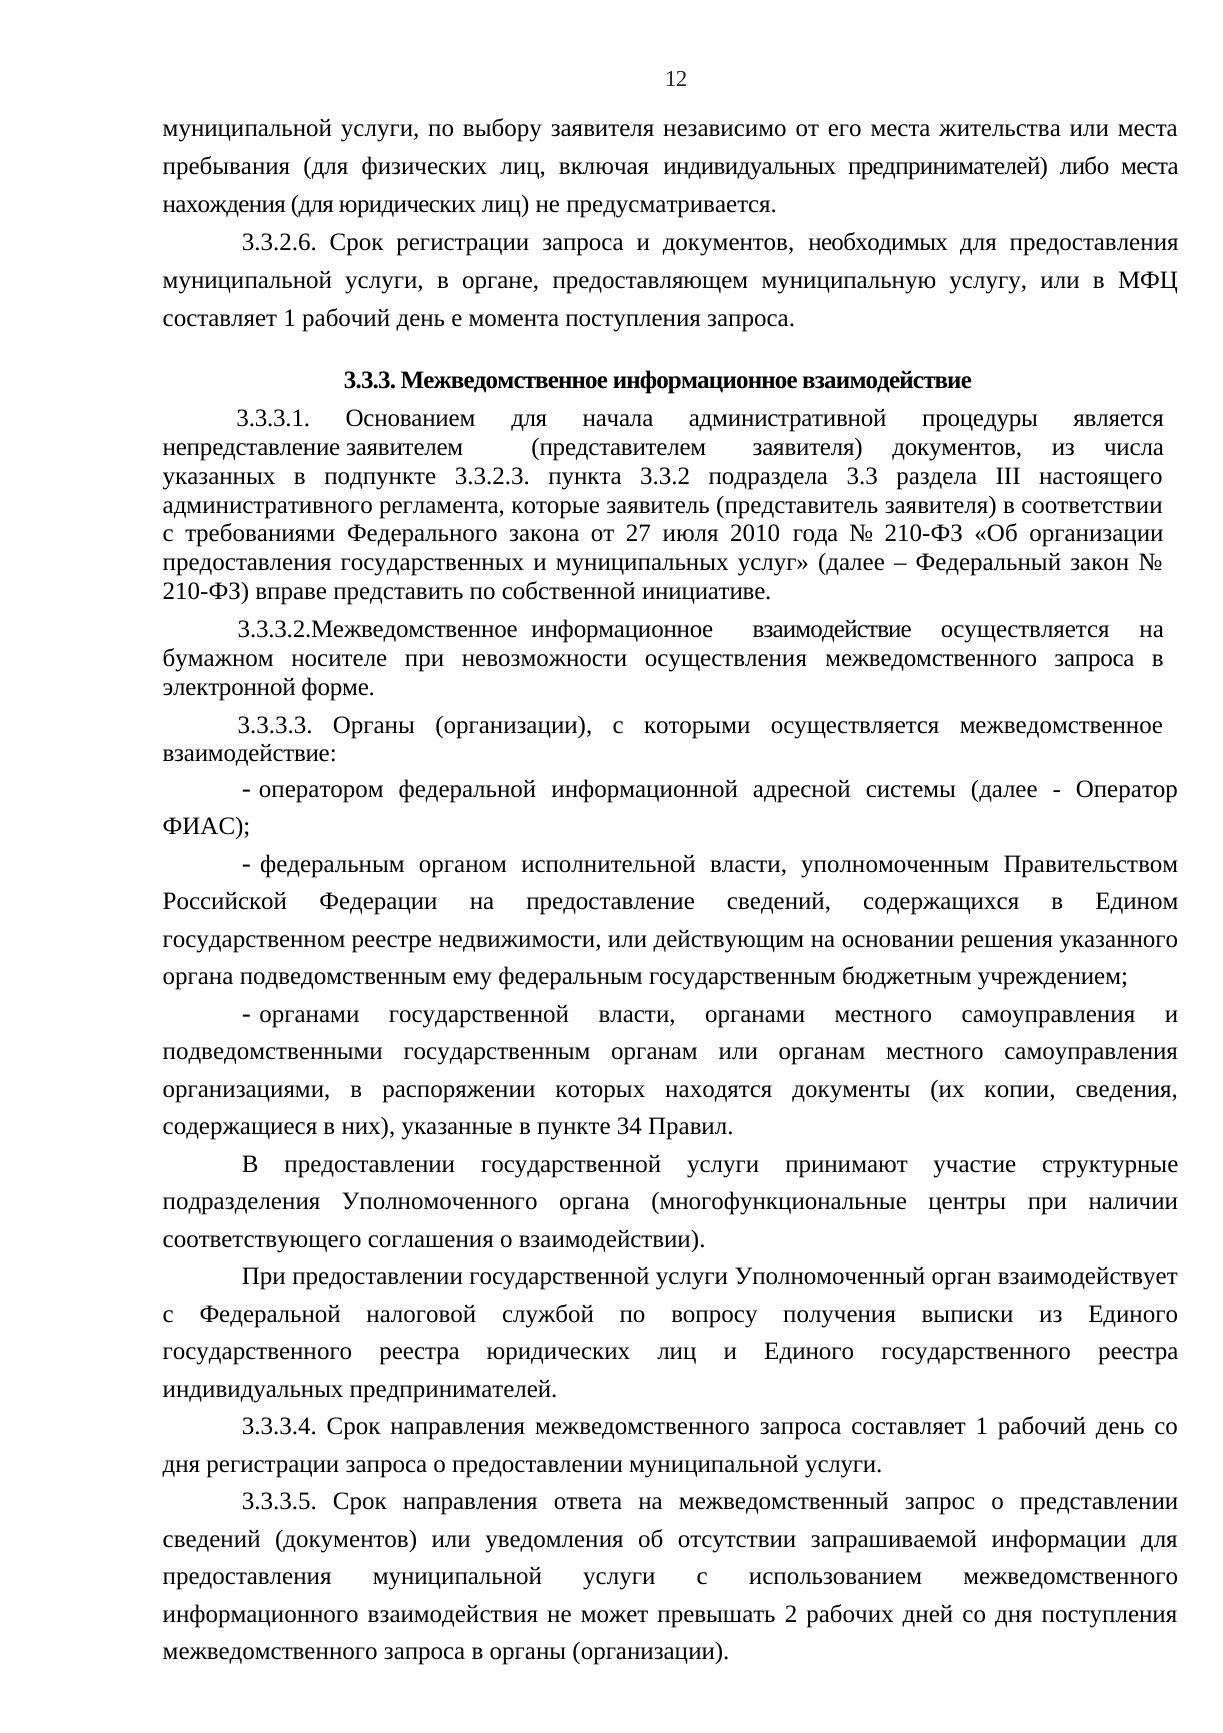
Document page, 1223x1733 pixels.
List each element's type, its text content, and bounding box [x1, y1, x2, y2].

text В предоставлении государственной услуги принимают участие структурные подразделения Уполномоченного органа (многофункциональные центры при наличии соответствующего соглашения о взаимодействии). [162, 1142, 1179, 1208]
list федеральным органом исполнительной власти, уполномоченным Правительством Российской Федерации на предоставление сведений, содержащихся в Едином государственном реестре недвижимости, или действующим на основании решения указанного органа подведомственным ему федеральным государственным бюджетным учреждением; [162, 947, 1179, 992]
text 3.3.3.4. Срок направления межведомственного запроса составляет 1 рабочий день со дня регистрации запроса о предоставлении муниципальной услуги. [162, 1405, 1179, 1480]
subtitle 3.3.3. Межведомственное информационное взаимодействие [166, 365, 1150, 394]
text 3.3.3.1. Основанием для начала административной процедуры является непредставление заявителем (представителем заявителя) документов, из числа указанных в подпункте 3.3.2.3. пункта 3.3.2 подраздела 3.3 раздела III настоящего административного регламента, которые заявитель (представитель заявителя) в соответствии с требованиями Федерального закона от 27 июля 2010 года № 210-ФЗ «Об организации предоставления государственных и муниципальных услуг» (далее – Федеральный закон № 210-ФЗ) вправе представить по собственной инициативе. [162, 403, 1164, 605]
text В предоставлении государственной услуги принимают участие структурные подразделения Уполномоченного органа (многофункциональные центры при наличии соответствующего соглашения о взаимодействии). [162, 1209, 1179, 1255]
list федеральным органом исполнительной власти, уполномоченным Правительством Российской Федерации на предоставление сведений, содержащихся в Едином государственном реестре недвижимости, или действующим на основании решения указанного органа подведомственным ему федеральным государственным бюджетным учреждением; [162, 842, 1179, 946]
text 3.3.3.2.Межведомственное информационное взаимодействие осуществляется на бумажном носителе при невозможности осуществления межведомственного запроса в электронной форме. [162, 614, 1164, 700]
text При предоставлении государственной услуги Уполномоченный орган взаимодействует с Федеральной налоговой службой по вопросу получения выписки из Единого государственного реестра юридических лиц и Единого государственного реестра индивидуальных предпринимателей. [162, 1359, 1179, 1405]
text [162, 106, 1179, 220]
list органами государственной власти, органами местного самоуправления и подведомственными государственным органам или органам местного самоуправления организациями, в распоряжении которых находятся документы (их копии, сведения, содержащиеся в них), указанные в пункте 34 Правил. [162, 992, 1179, 1058]
text 3.3.3.5. Срок направления ответа на межведомственный запрос о представлении сведений (документов) или уведомления об отсутствии запрашиваемой информации для предоставления муниципальной услуги с использованием межведомственного информационного взаимодействия не может превышать 2 рабочих дней со дня поступления межведомственного запроса в органы (организации). [162, 1480, 1179, 1667]
list оператором федеральной информационной адресной системы (далее - Оператор ФИАС); [162, 767, 1179, 842]
text 3.3.3.3. Органы (организации), с которыми осуществляется межведомственное взаимодействие: [162, 710, 1164, 767]
text 3.3.2.6. Срок регистрации запроса и документов, необходимых для предоставления муниципальной услуги, в органе, предоставляющем муниципальную услугу, или в МФЦ составляет 1 рабочий день е момента поступления запроса. [162, 220, 1179, 334]
list органами государственной власти, органами местного самоуправления и подведомственными государственным органам или органам местного самоуправления организациями, в распоряжении которых находятся документы (их копии, сведения, содержащиеся в них), указанные в пункте 34 Правил. [162, 1059, 1179, 1142]
text При предоставлении государственной услуги Уполномоченный орган взаимодействует с Федеральной налоговой службой по вопросу получения выписки из Единого государственного реестра юридических лиц и Единого государственного реестра индивидуальных предпринимателей. [162, 1255, 1179, 1358]
